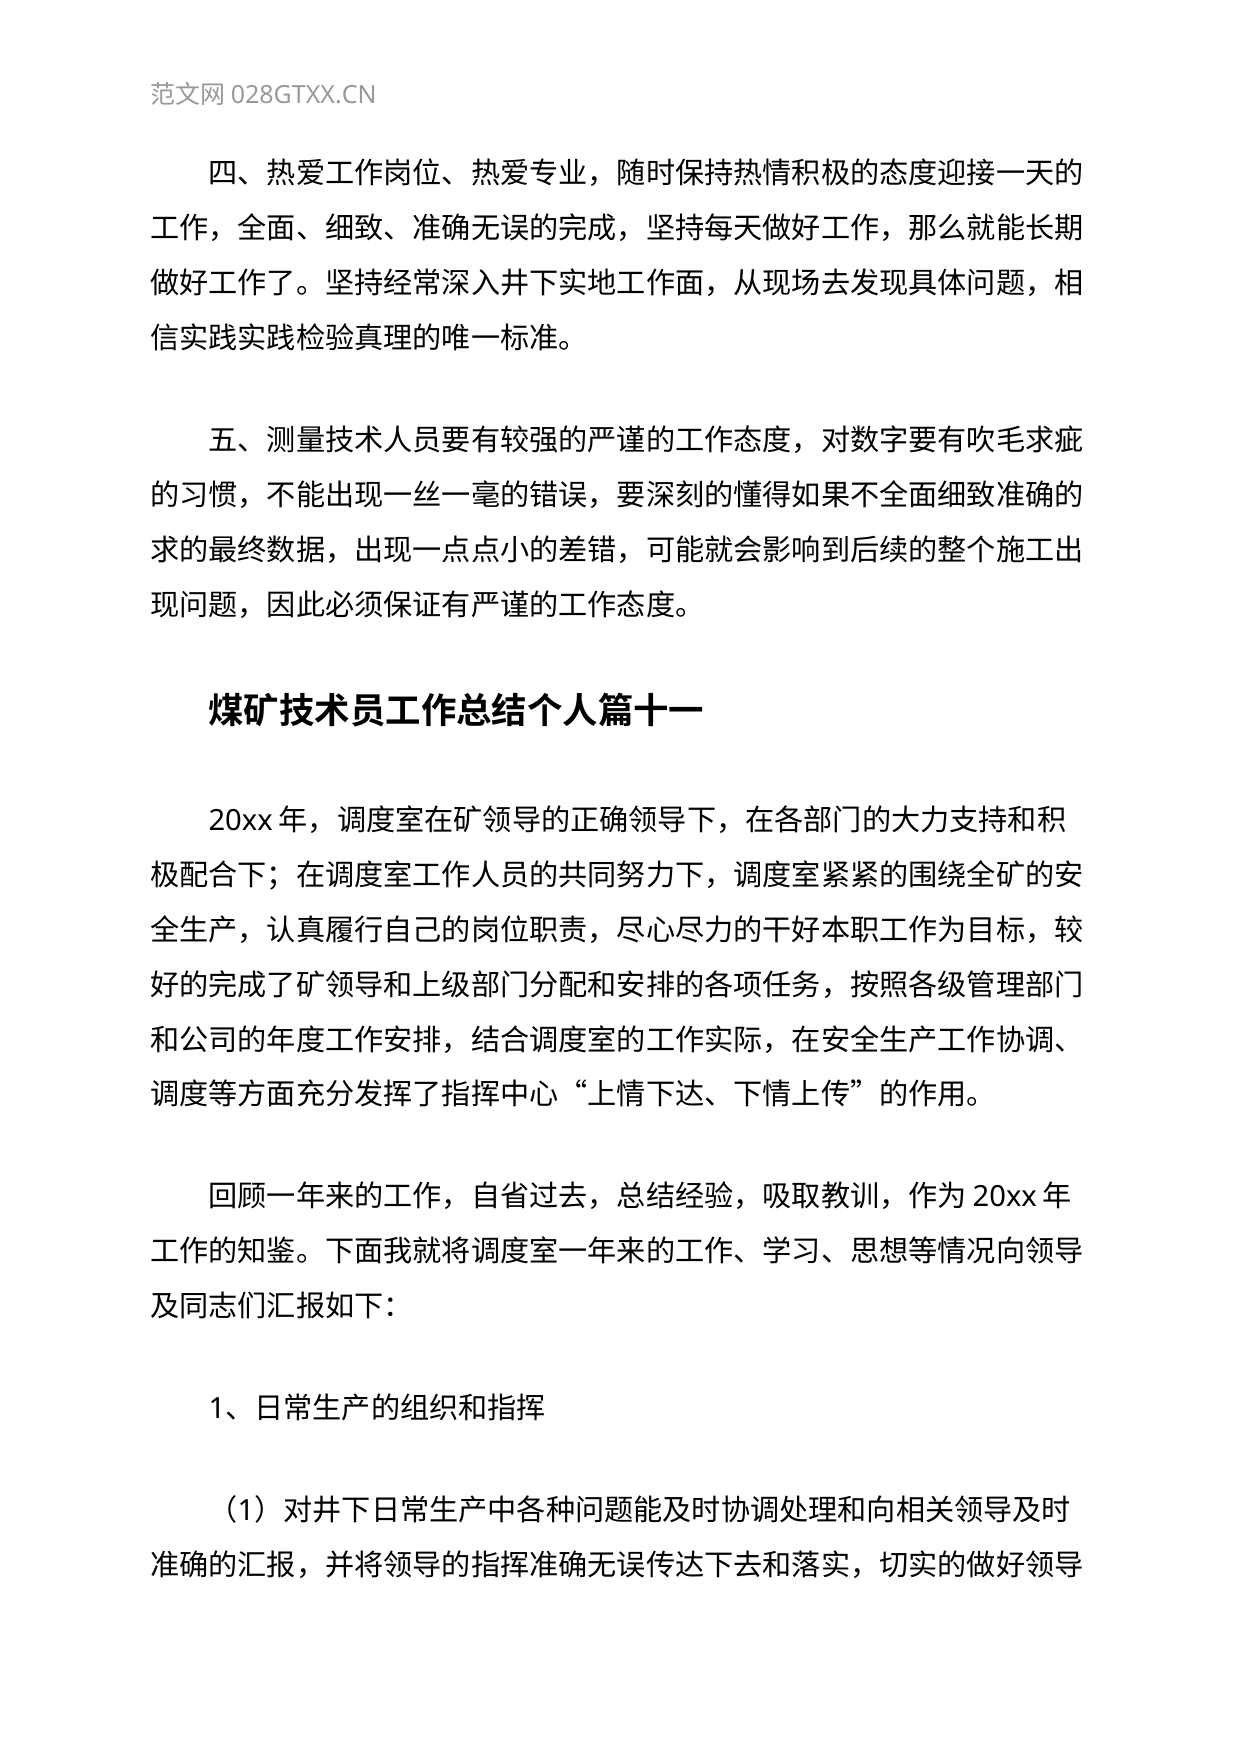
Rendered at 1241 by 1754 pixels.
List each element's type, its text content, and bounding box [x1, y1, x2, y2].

text 20xx年，调度室在矿领导的正确领导下，在各部门的大力支持和积极配合下；在调度室工作人员的共同努力下，调度室紧紧的围绕全矿的安全生产，认真履行自己的岗位职责，尽心尽力的干好本职工作为目标，较好的完成了矿领导和上级部门分配和安排的各项任务，按照各级管理部门和公司的年度工作安排，结合调度室的工作实际，在安全生产工作协调、调度等方面充分发挥了指挥中心“上情下达、下情上传”的作用。 [150, 796, 1090, 1113]
text 1、日常生产的组织和指挥 [150, 1384, 1090, 1427]
text 四、热爱工作岗位、热爱专业，随时保持热情积极的态度迎接一天的工作，全面、细致、准确无误的完成，坚持每天做好工作，那么就能长期做好工作了。坚持经常深入井下实地工作面，从现场去发现具体问题，相信实践实践检验真理的唯一标准。 [150, 150, 1090, 357]
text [150, 1486, 1090, 1584]
text 回顾一年来的工作，自省过去，总结经验，吸取教训，作为20xx年工作的知鉴。下面我就将调度室一年来的工作、学习、思想等情况向领导及同志们汇报如下： [150, 1173, 1090, 1325]
text 五、测量技术人员要有较强的严谨的工作态度，对数字要有吹毛求疵的习惯，不能出现一丝一毫的错误，要深刻的懂得如果不全面细致准确的求的最终数据，出现一点点小的差错，可能就会影响到后续的整个施工出现问题，因此必须保证有严谨的工作态度。 [150, 416, 1090, 623]
text 煤矿技术员工作总结个人篇十一 [150, 683, 1090, 734]
